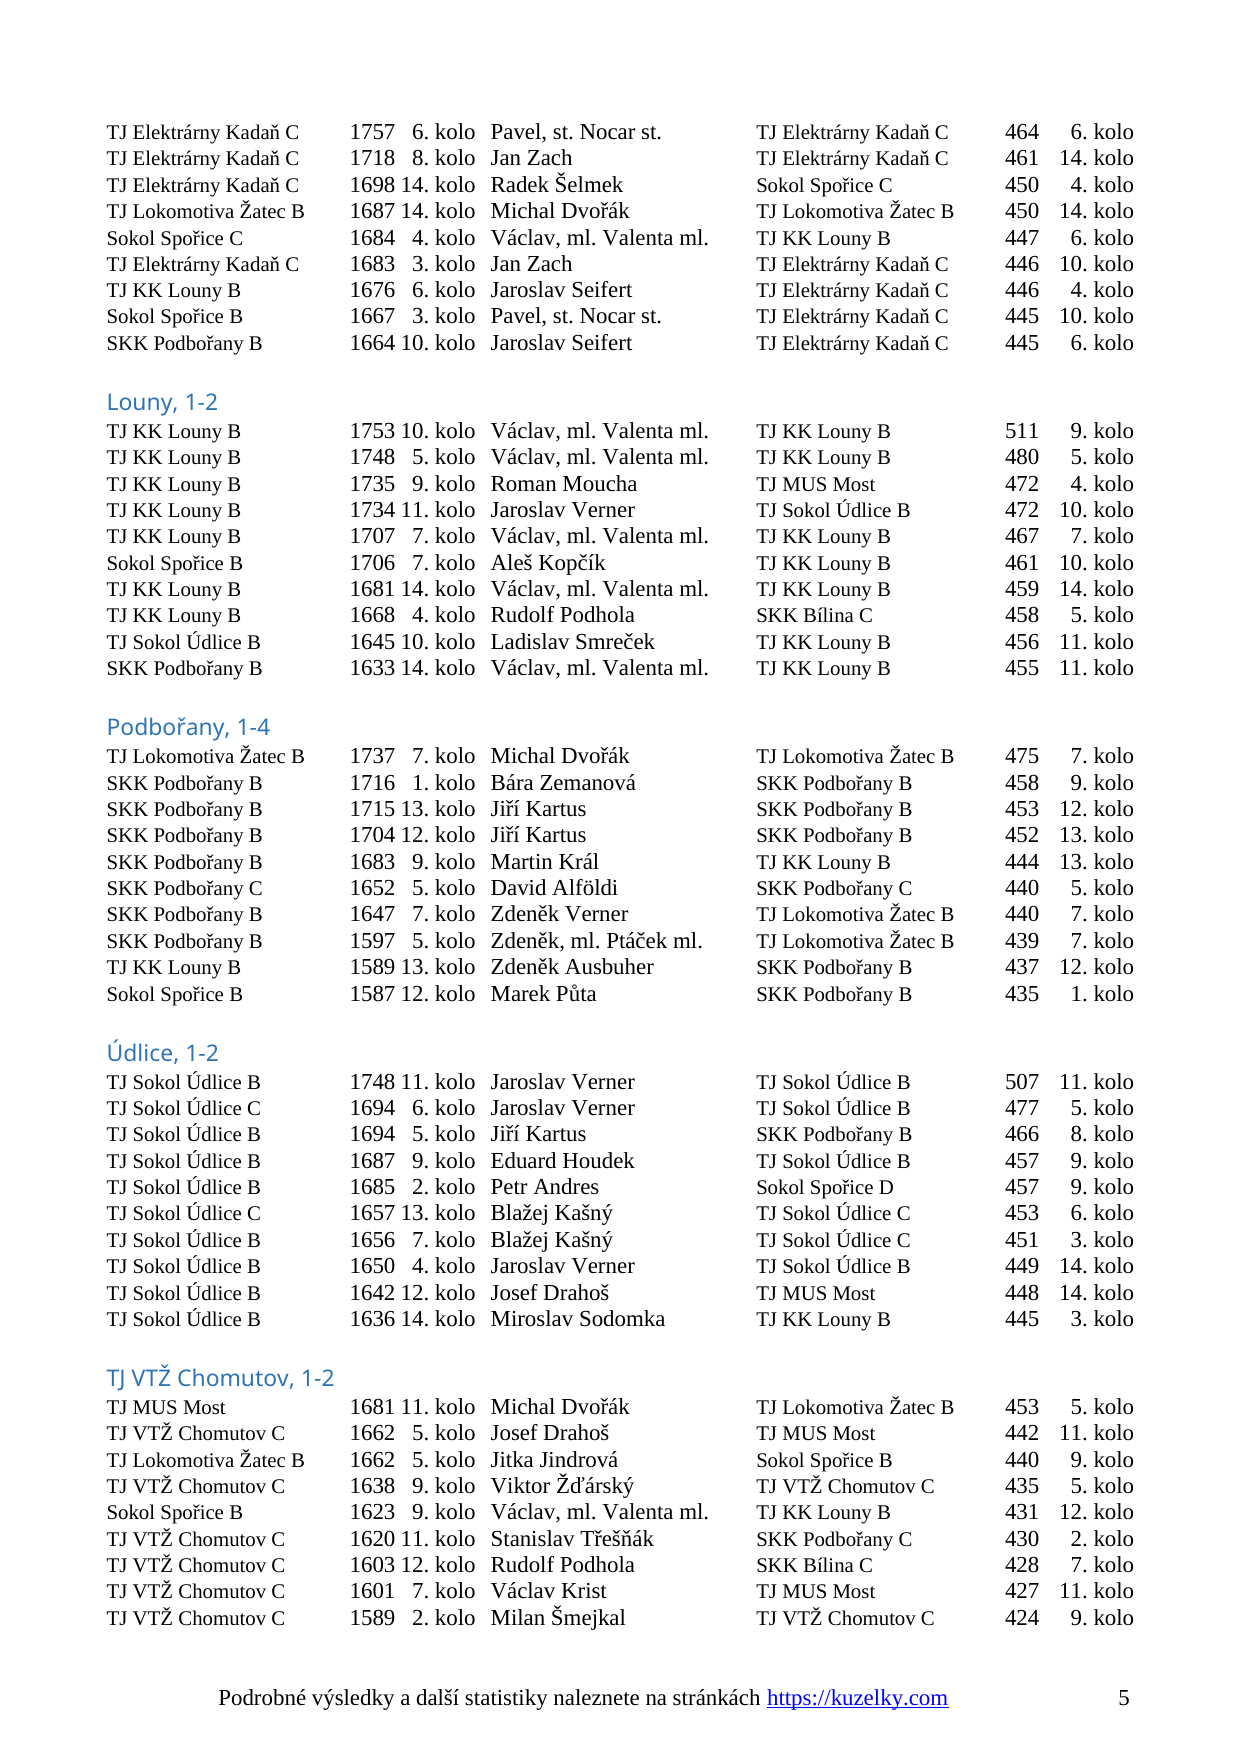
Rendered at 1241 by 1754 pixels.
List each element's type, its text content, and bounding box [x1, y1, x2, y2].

text TJ Elektrárny Kadaň C 1757 6. kolo Pavel, st. Nocar st. TJ Elektrárny Kadaň C 464 6. kolo [106, 118, 1134, 144]
text TJ MUS Most 1681 11. kolo Michal Dvořák TJ Lokomotiva Žatec B 453 5. kolo [106, 1393, 1134, 1419]
text TJ VTŽ Chomutov C 1662 5. kolo Josef Drahoš TJ MUS Most 442 11. kolo [106, 1419, 1134, 1446]
text TJ Sokol Údlice B 1642 12. kolo Josef Drahoš TJ MUS Most 448 14. kolo [106, 1278, 1134, 1305]
text TJ Sokol Údlice B 1694 5. kolo Jiří Kartus SKK Podbořany B 466 8. kolo [106, 1120, 1134, 1147]
text TJ VTŽ Chomutov C 1620 11. kolo Stanislav Třešňák SKK Podbořany C 430 2. kolo [106, 1525, 1134, 1551]
subtitle Podbořany, 1-4 [106, 711, 1134, 742]
text TJ KK Louny B 1753 10. kolo Václav, ml. Valenta ml. TJ KK Louny B 511 9. kolo [106, 417, 1134, 443]
text SKK Podbořany B 1716 1. kolo Bára Zemanová SKK Podbořany B 458 9. kolo [106, 769, 1134, 795]
text TJ Lokomotiva Žatec B 1687 14. kolo Michal Dvořák TJ Lokomotiva Žatec B 450 14. kolo [106, 197, 1134, 223]
text TJ VTŽ Chomutov C 1601 7. kolo Václav Krist TJ MUS Most 427 11. kolo [106, 1577, 1134, 1604]
text TJ KK Louny B 1735 9. kolo Roman Moucha TJ MUS Most 472 4. kolo [106, 470, 1134, 496]
text Sokol Spořice C 1684 4. kolo Václav, ml. Valenta ml. TJ KK Louny B 447 6. kolo [106, 223, 1134, 250]
text SKK Podbořany B 1683 9. kolo Martin Král TJ KK Louny B 444 13. kolo [106, 848, 1134, 874]
text SKK Podbořany B 1704 12. kolo Jiří Kartus SKK Podbořany B 452 13. kolo [106, 821, 1134, 848]
text TJ VTŽ Chomutov C 1603 12. kolo Rudolf Podhola SKK Bílina C 428 7. kolo [106, 1551, 1134, 1577]
text Sokol Spořice B 1587 12. kolo Marek Půta SKK Podbořany B 435 1. kolo [106, 979, 1134, 1006]
subtitle Údlice, 1-2 [106, 1036, 1134, 1068]
text TJ Elektrárny Kadaň C 1683 3. kolo Jan Zach TJ Elektrárny Kadaň C 446 10. kolo [106, 250, 1134, 276]
text TJ KK Louny B 1668 4. kolo Rudolf Podhola SKK Bílina C 458 5. kolo [106, 602, 1134, 628]
text TJ Sokol Údlice B 1685 2. kolo Petr Andres Sokol Spořice D 457 9. kolo [106, 1173, 1134, 1199]
text TJ KK Louny B 1589 13. kolo Zdeněk Ausbuher SKK Podbořany B 437 12. kolo [106, 953, 1134, 979]
text TJ KK Louny B 1748 5. kolo Václav, ml. Valenta ml. TJ KK Louny B 480 5. kolo [106, 443, 1134, 470]
text TJ VTŽ Chomutov C 1589 2. kolo Milan Šmejkal TJ VTŽ Chomutov C 424 9. kolo [106, 1604, 1134, 1630]
text TJ Elektrárny Kadaň C 1718 8. kolo Jan Zach TJ Elektrárny Kadaň C 461 14. kolo [106, 144, 1134, 171]
text SKK Podbořany C 1652 5. kolo David Alföldi SKK Podbořany C 440 5. kolo [106, 874, 1134, 901]
text TJ Sokol Údlice B 1656 7. kolo Blažej Kašný TJ Sokol Údlice C 451 3. kolo [106, 1226, 1134, 1252]
text SKK Podbořany B 1633 14. kolo Václav, ml. Valenta ml. TJ KK Louny B 455 11. kolo [106, 654, 1134, 681]
text TJ Elektrárny Kadaň C 1698 14. kolo Radek Šelmek Sokol Spořice C 450 4. kolo [106, 171, 1134, 197]
text Sokol Spořice B 1706 7. kolo Aleš Kopčík TJ KK Louny B 461 10. kolo [106, 549, 1134, 575]
text TJ KK Louny B 1681 14. kolo Václav, ml. Valenta ml. TJ KK Louny B 459 14. kolo [106, 575, 1134, 602]
text TJ VTŽ Chomutov C 1638 9. kolo Viktor Žďárský TJ VTŽ Chomutov C 435 5. kolo [106, 1472, 1134, 1498]
subtitle Louny, 1-2 [106, 386, 1134, 417]
text TJ Sokol Údlice B 1748 11. kolo Jaroslav Verner TJ Sokol Údlice B 507 11. kolo [106, 1068, 1134, 1094]
text Sokol Spořice B 1667 3. kolo Pavel, st. Nocar st. TJ Elektrárny Kadaň C 445 10. kolo [106, 303, 1134, 329]
text TJ Sokol Údlice C 1694 6. kolo Jaroslav Verner TJ Sokol Údlice B 477 5. kolo [106, 1094, 1134, 1120]
text TJ Sokol Údlice C 1657 13. kolo Blažej Kašný TJ Sokol Údlice C 453 6. kolo [106, 1199, 1134, 1226]
text SKK Podbořany B 1715 13. kolo Jiří Kartus SKK Podbořany B 453 12. kolo [106, 795, 1134, 821]
text TJ Lokomotiva Žatec B 1737 7. kolo Michal Dvořák TJ Lokomotiva Žatec B 475 7. kolo [106, 742, 1134, 769]
text TJ Lokomotiva Žatec B 1662 5. kolo Jitka Jindrová Sokol Spořice B 440 9. kolo [106, 1446, 1134, 1472]
text SKK Podbořany B 1647 7. kolo Zdeněk Verner TJ Lokomotiva Žatec B 440 7. kolo [106, 901, 1134, 927]
text TJ KK Louny B 1707 7. kolo Václav, ml. Valenta ml. TJ KK Louny B 467 7. kolo [106, 522, 1134, 549]
text TJ KK Louny B 1734 11. kolo Jaroslav Verner TJ Sokol Údlice B 472 10. kolo [106, 496, 1134, 522]
text TJ Sokol Údlice B 1636 14. kolo Miroslav Sodomka TJ KK Louny B 445 3. kolo [106, 1305, 1134, 1331]
text TJ Sokol Údlice B 1645 10. kolo Ladislav Smreček TJ KK Louny B 456 11. kolo [106, 628, 1134, 654]
text SKK Podbořany B 1597 5. kolo Zdeněk, ml. Ptáček ml. TJ Lokomotiva Žatec B 439 7. kolo [106, 927, 1134, 953]
text TJ Sokol Údlice B 1650 4. kolo Jaroslav Verner TJ Sokol Údlice B 449 14. kolo [106, 1252, 1134, 1278]
text SKK Podbořany B 1664 10. kolo Jaroslav Seifert TJ Elektrárny Kadaň C 445 6. kolo [106, 329, 1134, 355]
subtitle TJ VTŽ Chomutov, 1-2 [106, 1362, 1134, 1393]
text TJ KK Louny B 1676 6. kolo Jaroslav Seifert TJ Elektrárny Kadaň C 446 4. kolo [106, 276, 1134, 303]
text TJ Sokol Údlice B 1687 9. kolo Eduard Houdek TJ Sokol Údlice B 457 9. kolo [106, 1147, 1134, 1173]
text Sokol Spořice B 1623 9. kolo Václav, ml. Valenta ml. TJ KK Louny B 431 12. kolo [106, 1498, 1134, 1525]
